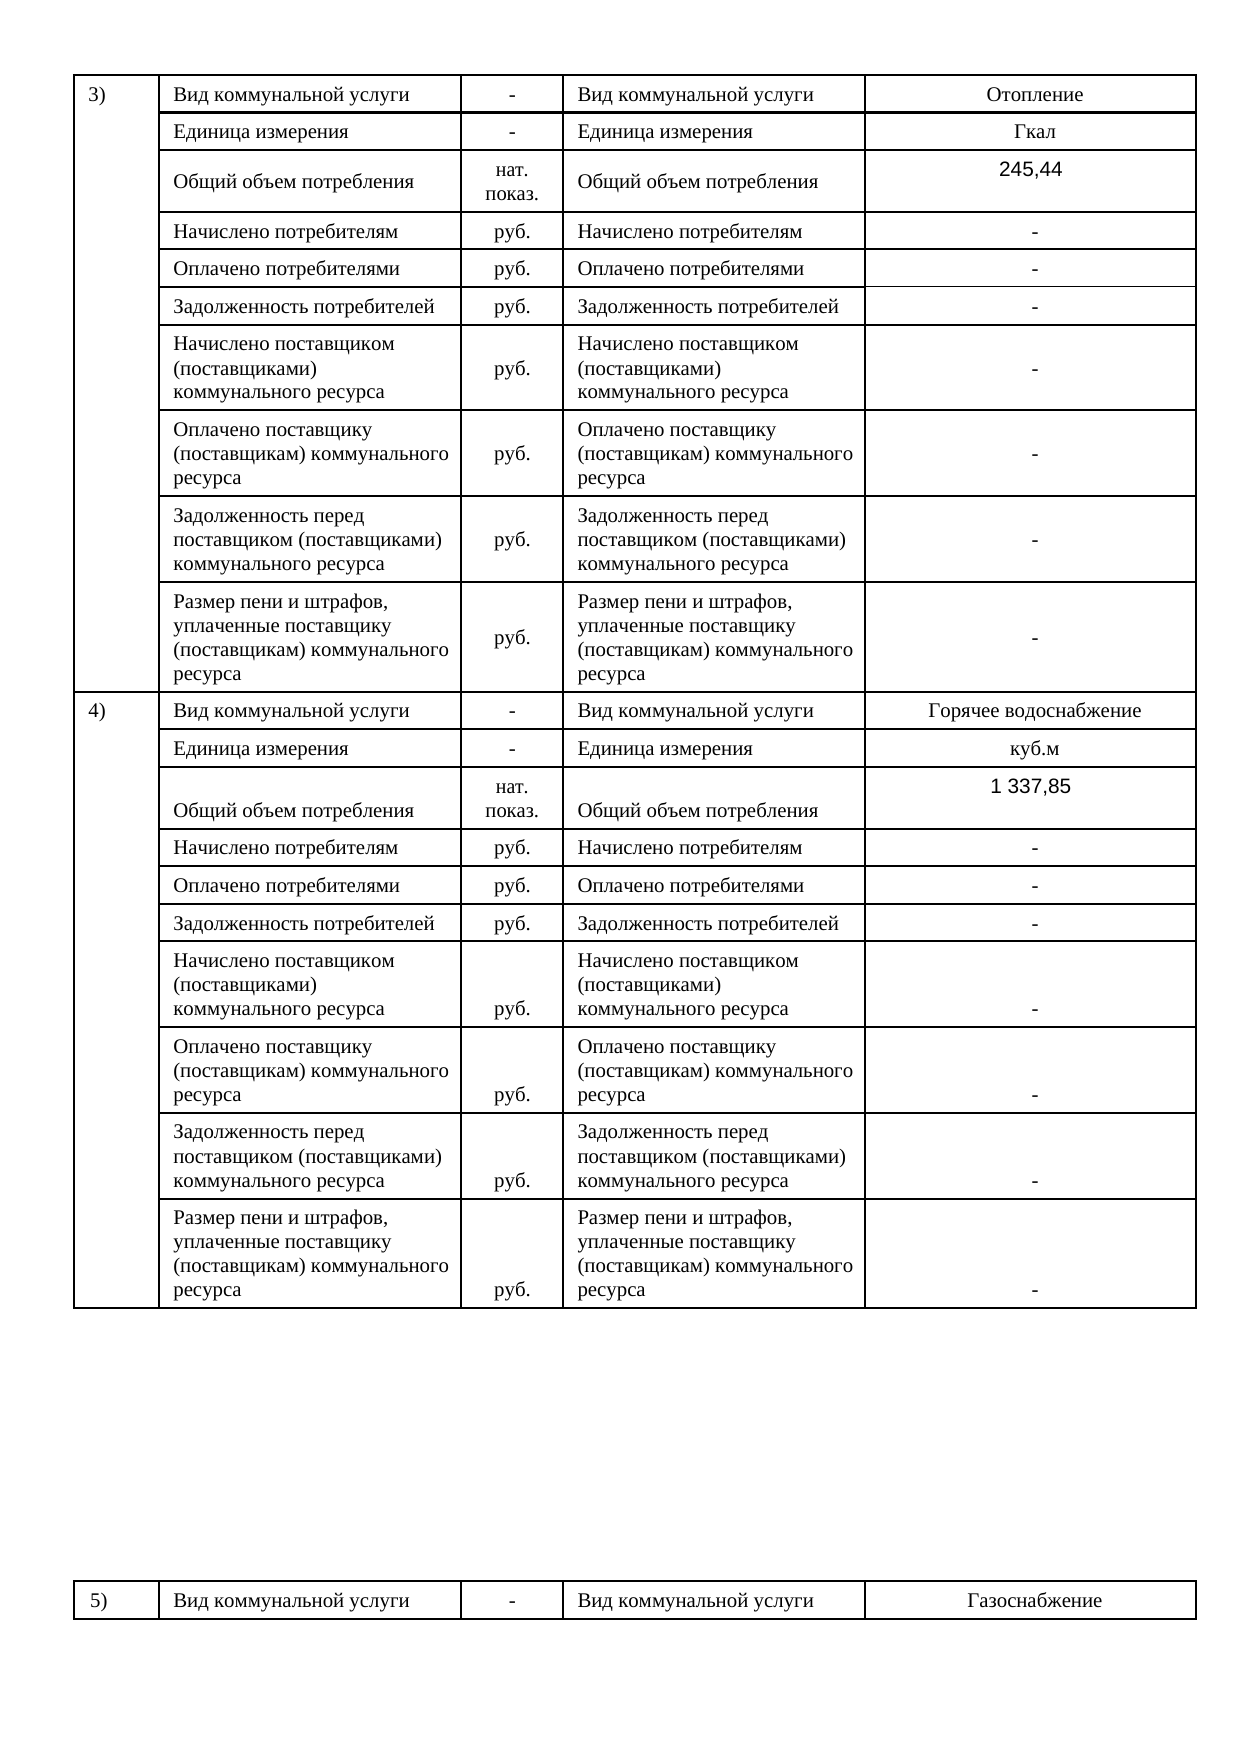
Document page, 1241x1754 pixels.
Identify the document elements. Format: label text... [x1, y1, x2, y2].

table_cell руб. [462, 411, 562, 495]
table_cell Начислено потребителям [564, 213, 864, 248]
table_cell Задолженность перед поставщиком (поставщиками) коммунального ресурса [160, 497, 460, 581]
table_cell - [866, 1028, 1195, 1112]
table_cell руб. [462, 288, 562, 323]
table_cell - [866, 250, 1195, 286]
table_cell руб. [462, 867, 562, 903]
table_cell Горячее водоснабжение [866, 693, 1195, 728]
table_cell - [866, 830, 1195, 865]
table_cell куб.м [866, 730, 1195, 766]
table_cell Вид коммунальной услуги [564, 693, 864, 728]
table_cell - [866, 1200, 1195, 1307]
table_cell Начислено поставщиком (поставщиками) коммунального ресурса [564, 942, 864, 1026]
table_cell руб. [462, 1028, 562, 1112]
table_cell Единица измерения [564, 730, 864, 766]
table_cell нат. показ. [462, 151, 562, 211]
table_cell Оплачено поставщику (поставщикам) коммунального ресурса [160, 1028, 460, 1112]
table_cell - [462, 693, 562, 728]
table_cell Начислено поставщиком (поставщиками) коммунального ресурса [160, 326, 460, 409]
table_cell Размер пени и штрафов, уплаченные поставщику (поставщикам) коммунального ресурса [160, 1200, 460, 1307]
table_cell Общий объем потребления [160, 768, 460, 827]
table_cell - [866, 1114, 1195, 1197]
table_cell Начислено потребителям [564, 830, 864, 865]
table_cell руб. [462, 497, 562, 581]
table_cell руб. [462, 213, 562, 248]
table_cell Единица измерения [564, 114, 864, 149]
table_cell нат. показ. [462, 768, 562, 827]
table_cell руб. [462, 326, 562, 409]
table_cell руб. [462, 250, 562, 286]
table_cell Оплачено поставщику (поставщикам) коммунального ресурса [564, 411, 864, 495]
table_cell - [866, 213, 1195, 248]
table_cell руб. [462, 905, 562, 940]
table_header Вид коммунальной услуги [564, 1582, 864, 1618]
table_cell Общий объем потребления [160, 151, 460, 211]
table_cell Задолженность потребителей [564, 288, 864, 323]
table_cell - [462, 114, 562, 149]
table_cell руб. [462, 1200, 562, 1307]
table_header Вид коммунальной услуги [160, 76, 460, 111]
table_cell - [462, 730, 562, 766]
table_cell Вид коммунальной услуги [160, 693, 460, 728]
table_header 5) [75, 1582, 158, 1618]
table_header Вид коммунальной услуги [160, 1582, 460, 1618]
table_header - [462, 1582, 562, 1618]
table_cell Начислено поставщиком (поставщиками) коммунального ресурса [160, 942, 460, 1026]
table_cell Гкал [866, 114, 1195, 149]
table_cell Задолженность потребителей [160, 905, 460, 940]
table_cell Размер пени и штрафов, уплаченные поставщику (поставщикам) коммунального ресурса [564, 1200, 864, 1307]
table_cell Задолженность потребителей [564, 905, 864, 940]
table_cell Оплачено потребителями [564, 867, 864, 903]
table_cell Задолженность потребителей [160, 288, 460, 323]
table_cell Задолженность перед поставщиком (поставщиками) коммунального ресурса [564, 497, 864, 581]
table_cell Размер пени и штрафов, уплаченные поставщику (поставщикам) коммунального ресурса [564, 583, 864, 691]
table_cell Оплачено поставщику (поставщикам) коммунального ресурса [160, 411, 460, 495]
table_cell 4) [75, 693, 158, 1307]
table_header 3) [75, 76, 158, 691]
table_cell Оплачено потребителями [160, 867, 460, 903]
table_cell Оплачено потребителями [564, 250, 864, 286]
table_cell - [866, 411, 1195, 495]
table_header Газоснабжение [866, 1582, 1195, 1618]
table_cell Начислено потребителям [160, 213, 460, 248]
table_cell 245,44 [866, 151, 1195, 211]
table_cell Размер пени и штрафов, уплаченные поставщику (поставщикам) коммунального ресурса [160, 583, 460, 691]
table_cell - [866, 326, 1195, 409]
table_cell Задолженность перед поставщиком (поставщиками) коммунального ресурса [564, 1114, 864, 1197]
table_cell Оплачено потребителями [160, 250, 460, 286]
table_cell руб. [462, 1114, 562, 1197]
table_cell руб. [462, 830, 562, 865]
table_cell Общий объем потребления [564, 151, 864, 211]
table_header Отопление [866, 76, 1195, 111]
table_cell Единица измерения [160, 730, 460, 766]
table_header - [462, 76, 562, 111]
table_cell 1 337,85 [866, 768, 1195, 827]
table_cell - [866, 942, 1195, 1026]
table_cell Единица измерения [160, 114, 460, 149]
table_header Вид коммунальной услуги [564, 76, 864, 111]
table_cell - [866, 287, 1195, 323]
table_cell - [866, 583, 1195, 691]
table_cell Начислено поставщиком (поставщиками) коммунального ресурса [564, 326, 864, 409]
table_cell руб. [462, 583, 562, 691]
table_cell Начислено потребителям [160, 830, 460, 865]
table_cell - [866, 497, 1195, 581]
table_cell Общий объем потребления [564, 768, 864, 827]
table_cell Оплачено поставщику (поставщикам) коммунального ресурса [564, 1028, 864, 1112]
table_cell - [866, 867, 1195, 903]
table_cell Задолженность перед поставщиком (поставщиками) коммунального ресурса [160, 1114, 460, 1197]
table_cell руб. [462, 942, 562, 1026]
table_cell - [866, 905, 1195, 940]
